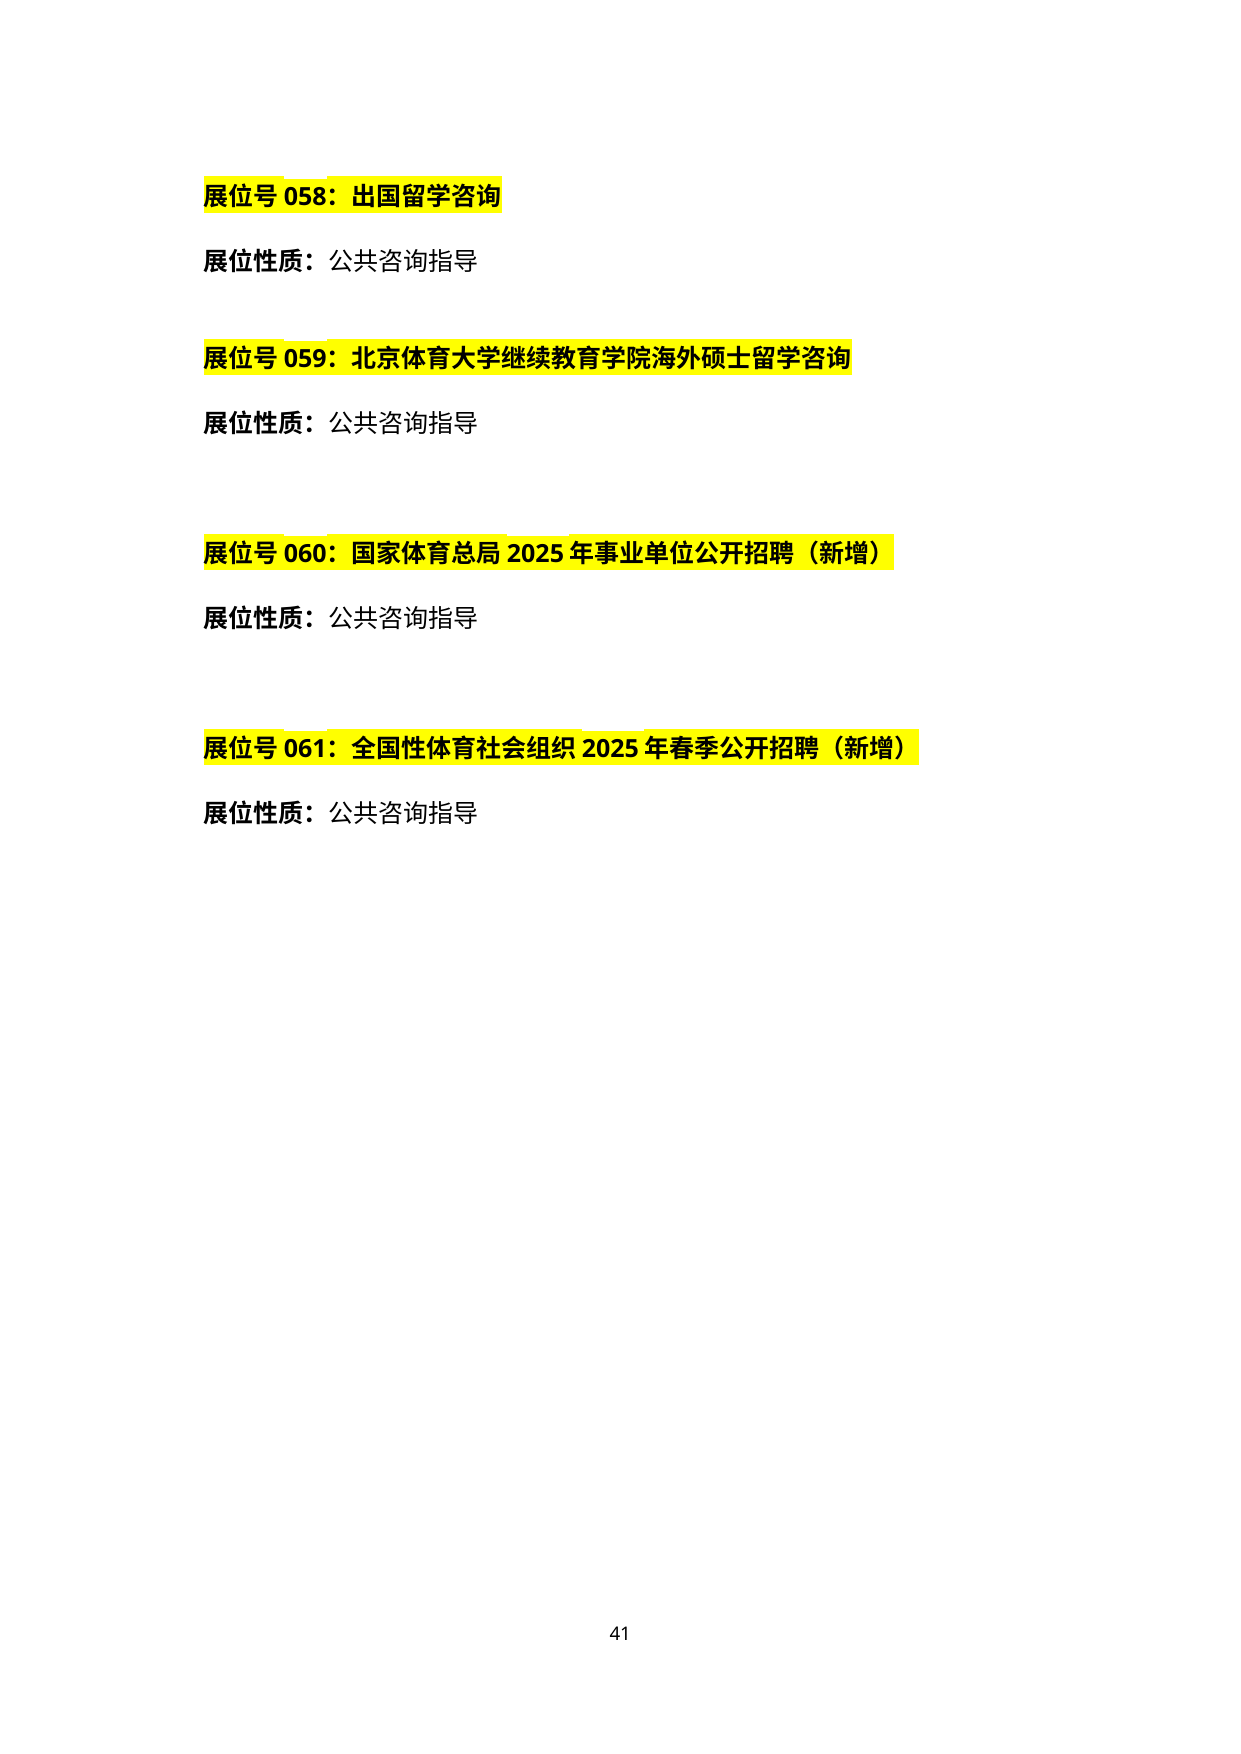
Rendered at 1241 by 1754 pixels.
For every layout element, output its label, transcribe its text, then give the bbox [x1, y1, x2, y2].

text 展位性质：公共咨询指导 [153, 389, 1087, 454]
subtitle 展位号059：北京体育大学继续教育学院海外硕士留学咨询 [153, 324, 1087, 389]
text 展位性质：公共咨询指导 [153, 227, 1087, 292]
subtitle 展位号058：出国留学咨询 [153, 162, 1087, 227]
subtitle 展位号060：国家体育总局2025年事业单位公开招聘（新增） [153, 519, 1087, 584]
subtitle 展位号061：全国性体育社会组织2025年春季公开招聘（新增） [153, 714, 1087, 779]
text 展位性质：公共咨询指导 [153, 779, 1087, 844]
text 展位性质：公共咨询指导 [153, 584, 1087, 649]
